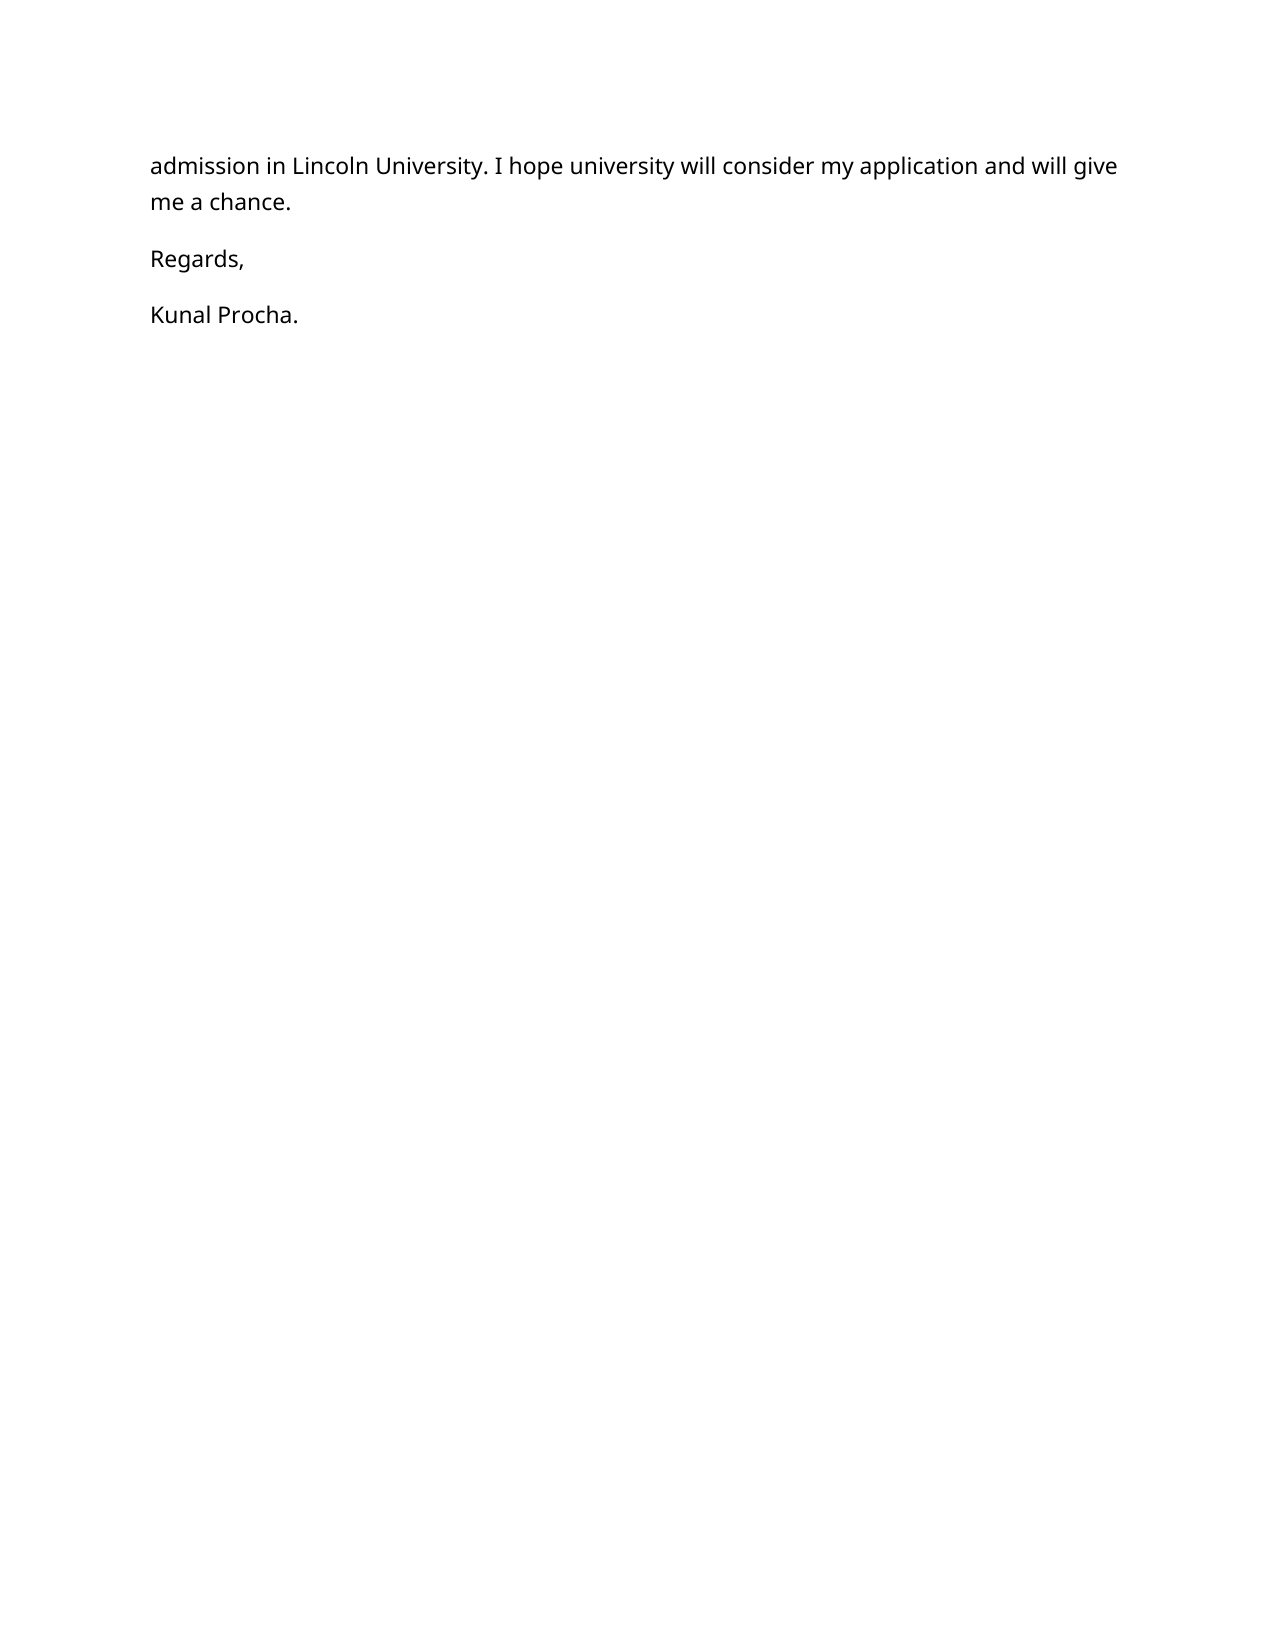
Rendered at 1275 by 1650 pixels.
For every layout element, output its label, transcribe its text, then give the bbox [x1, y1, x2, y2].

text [150, 150, 1125, 217]
text Kunal Procha. [150, 299, 1125, 331]
text Regards, [150, 243, 1125, 274]
